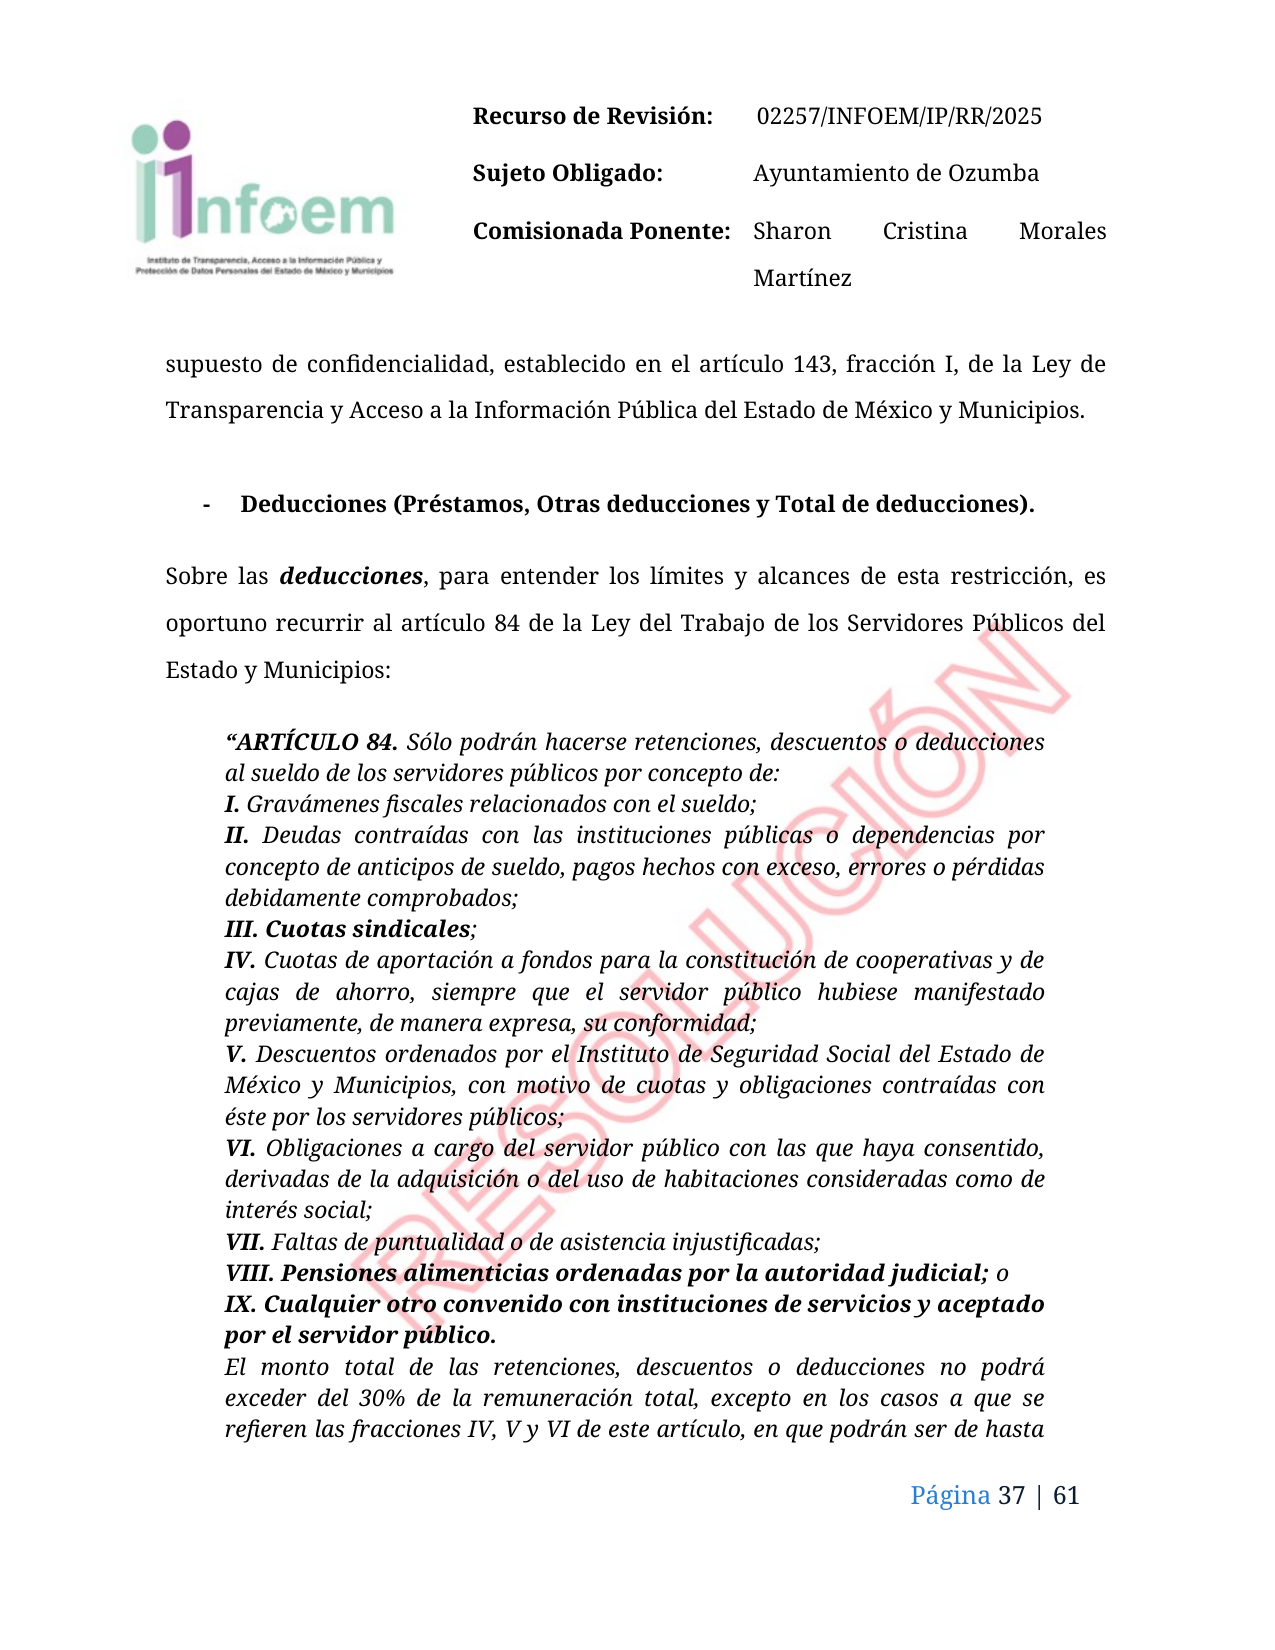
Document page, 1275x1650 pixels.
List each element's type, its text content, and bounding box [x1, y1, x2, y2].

title I. Gravámenes fiscales relacionados con el sueldo; [224, 788, 1048, 819]
title IX. Cualquier otro convenido con instituciones de servicios y aceptado por el servidor público. [224, 1288, 1048, 1351]
text Sobre las deducciones, para entender los límites y alcances de esta restricción, es oportuno recurrir al artículo 84 de la Ley del Trabajo de los Servidores Públicos del Estado y Municipios: [165, 560, 1107, 685]
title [224, 1351, 1048, 1444]
title “ARTÍCULO 84. Sólo podrán hacerse retenciones, descuentos o deducciones al sueldo de los servidores públicos por concepto de: [224, 726, 1048, 788]
title III. Cuotas sindicales; [224, 913, 1048, 944]
title II. Deudas contraídas con las instituciones públicas o dependencias por concepto de anticipos de sueldo, pagos hechos con exceso, errores o pérdidas debidamente comprobados; [224, 819, 1048, 913]
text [165, 347, 1107, 426]
title VII. Faltas de puntualidad o de asistencia injustificadas; [224, 1226, 1048, 1257]
picture [2, 55, 1275, 1650]
title V. Descuentos ordenados por el Instituto de Seguridad Social del Estado de México y Municipios, con motivo de cuotas y obligaciones contraídas con éste por los servidores públicos; [224, 1038, 1048, 1132]
title VIII. Pensiones alimenticias ordenadas por la autoridad judicial; o [224, 1257, 1048, 1288]
list Deducciones (Préstamos, Otras deducciones y Total de deducciones). [203, 488, 1107, 519]
title IV. Cuotas de aportación a fondos para la constitución de cooperativas y de cajas de ahorro, siempre que el servidor público hubiese manifestado previamente, de manera expresa, su conformidad; [224, 944, 1048, 1038]
title VI. Obligaciones a cargo del servidor público con las que haya consentido, derivadas de la adquisición o del uso de habitaciones consideradas como de interés social; [224, 1132, 1048, 1226]
